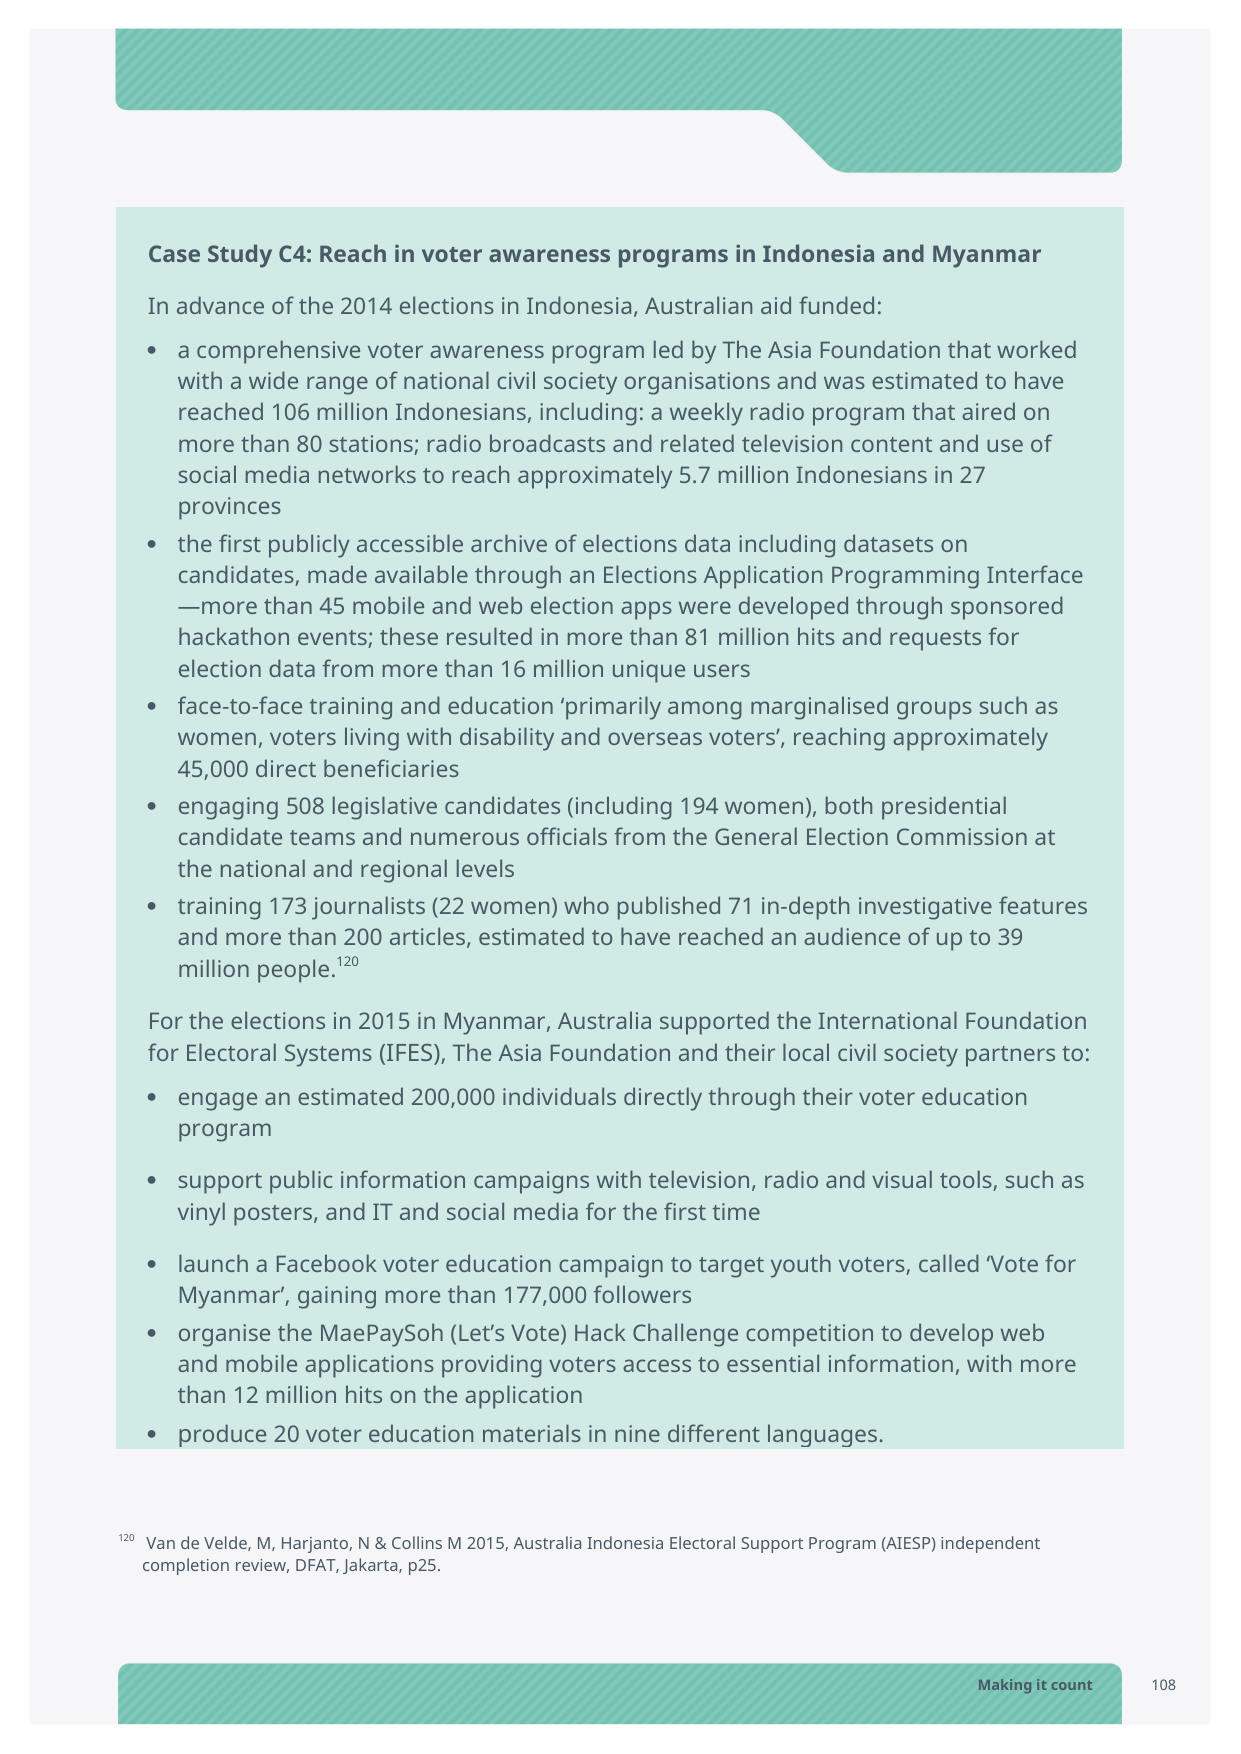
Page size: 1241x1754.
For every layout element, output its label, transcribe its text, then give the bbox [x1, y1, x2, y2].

list a comprehensive voter awareness program led by The Asia Foundation that worked with a wide range of national civil society organisations and was estimated to have reached 106 million Indonesians, including: a weekly radio program that aired on more than 80 stations; radio broadcasts and related television content and use of social media networks to reach approximately 5.7 million Indonesians in 27 provinces [119, 303, 1122, 496]
list support public information campaigns with television, radio and visual tools, such as vinyl posters, and IT and social media for the first time [119, 1133, 1122, 1216]
list face-to-face training and education ‘primarily among marginalised groups such as women, voters living with disability and overseas voters’, reaching approximately 45,000 direct beneficiaries [119, 659, 1122, 759]
list launch a Facebook voter education campaign to target youth voters, called ‘Vote for Myanmar’, gaining more than 177,000 followers [119, 1216, 1122, 1285]
picture [0, 0, 1240, 1754]
list organise the MaePaySoh (Let’s Vote) Hack Challenge competition to develop web and mobile applications providing voters access to essential information, with more than 12 million hits on the application [119, 1285, 1122, 1385]
subtitle Case Study C4: Reach in voter awareness programs in Indonesia and Myanmar [119, 209, 1122, 259]
text In advance of the 2014 elections in Indonesia, Australian aid funded: [119, 259, 1122, 303]
list engaging 508 legislative candidates (including 194 women), both presidential candidate teams and numerous officials from the General Election Commission at the national and regional levels [119, 759, 1122, 859]
list engage an estimated 200,000 individuals directly through their voter education program [119, 1050, 1122, 1133]
list produce 20 voter education materials in nine different languages. [119, 1385, 1122, 1447]
text For the elections in 2015 in Myanmar, Australia supported the International Foundation for Electoral Systems (IFES), The Asia Foundation and their local civil society partners to: [119, 973, 1122, 1050]
list the first publicly accessible archive of elections data including datasets on candidates, made available through an Elections Application Programming Interface—more than 45 mobile and web election apps were developed through sponsored hackathon events; these resulted in more than 81 million hits and requests for election data from more than 16 million unique users [119, 496, 1122, 659]
list training 173 journalists (22 women) who published 71 in-depth investigative features and more than 200 articles, estimated to have reached an audience of up to 39 million people. [119, 859, 1122, 973]
